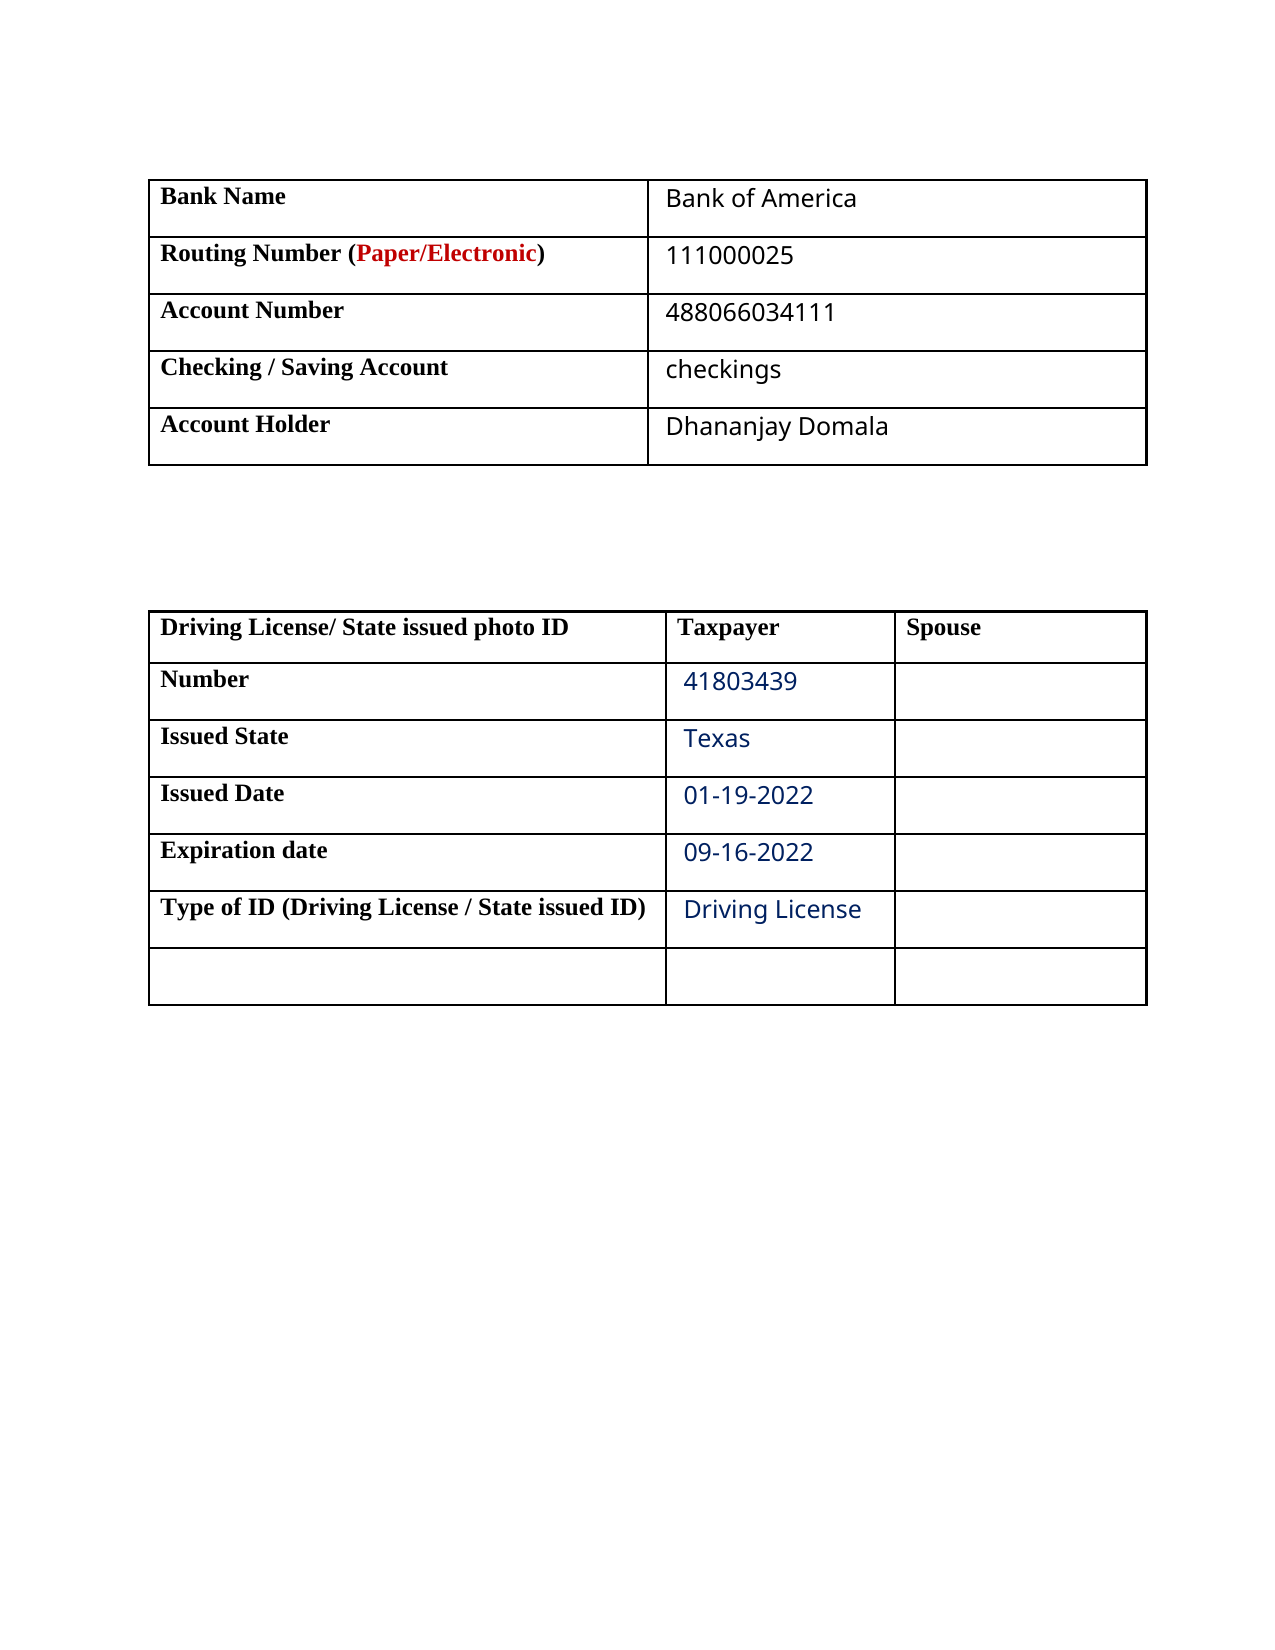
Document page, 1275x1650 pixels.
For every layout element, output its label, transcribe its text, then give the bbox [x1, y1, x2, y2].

table_cell [150, 949, 665, 1004]
table_cell Issued Date [150, 778, 665, 833]
table_cell 111000025 [649, 238, 1145, 293]
table_header Bank Name [150, 181, 647, 236]
table_cell checkings [649, 352, 1145, 407]
table_cell [896, 664, 1145, 719]
table_cell Number [150, 664, 665, 719]
table_header Spouse [896, 613, 1145, 662]
table_cell [896, 721, 1145, 776]
table_cell Expiration date [150, 835, 665, 890]
table_cell [896, 892, 1145, 947]
table_cell Dhananjay Domala [649, 409, 1145, 464]
table_header Bank of America [649, 181, 1145, 236]
table_cell Checking / Saving Account [150, 352, 647, 407]
table_cell 488066034111 [649, 295, 1145, 350]
table_header Driving License/ State issued photo ID [150, 613, 665, 662]
table_cell Routing Number (Paper/Electronic) [150, 238, 647, 293]
table_cell [667, 949, 894, 1004]
table_cell Type of ID (Driving License / State issued ID) [150, 892, 665, 947]
table_cell Account Holder [150, 409, 647, 464]
table_cell 09-16-2022 [667, 835, 894, 890]
table_cell [896, 835, 1145, 890]
table_cell 01-19-2022 [667, 778, 894, 833]
table_cell Texas [667, 721, 894, 776]
table_cell Issued State [150, 721, 665, 776]
table_cell [896, 949, 1145, 1004]
table_cell 41803439 [667, 664, 894, 719]
table_cell Account Number [150, 295, 647, 350]
table_cell [896, 778, 1145, 833]
table_cell Driving License [667, 892, 894, 947]
table_header Taxpayer [667, 613, 894, 662]
